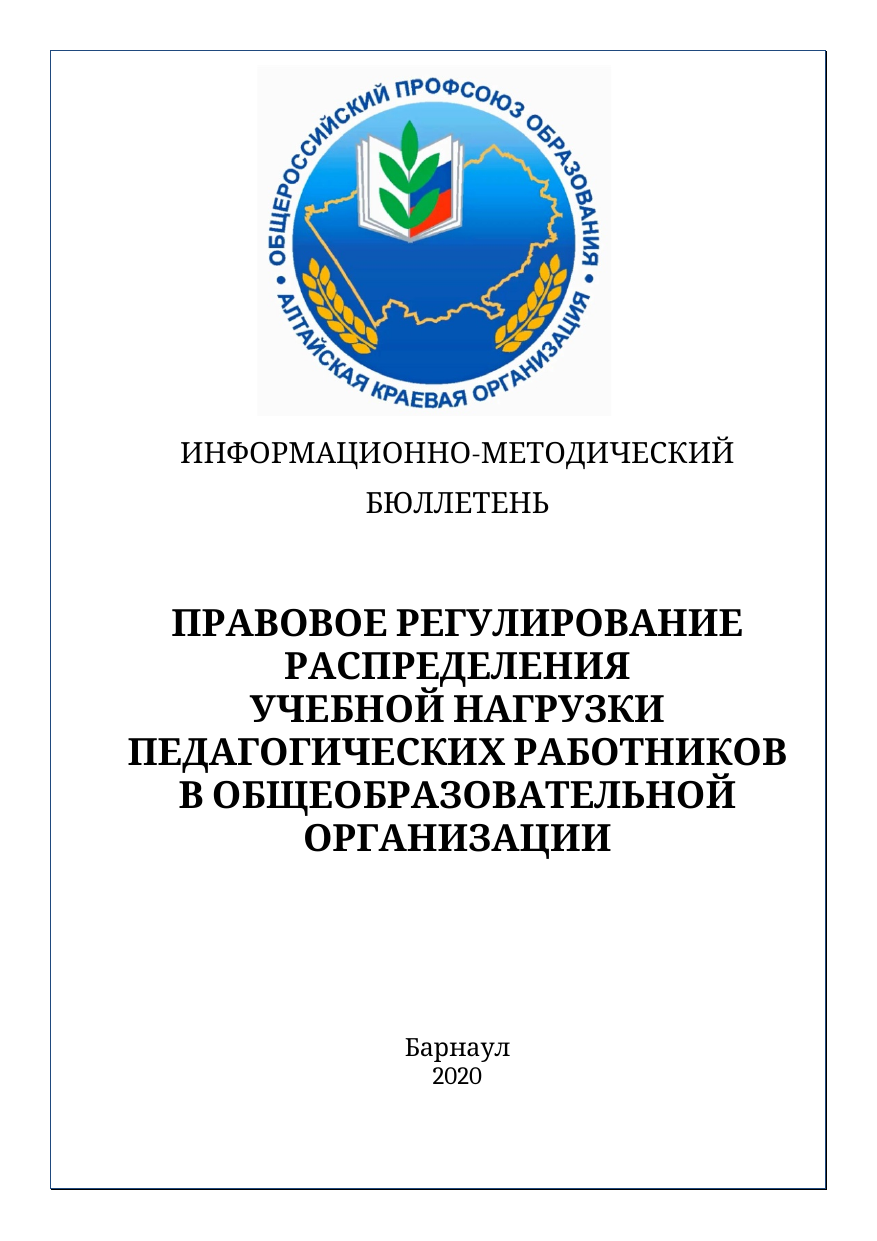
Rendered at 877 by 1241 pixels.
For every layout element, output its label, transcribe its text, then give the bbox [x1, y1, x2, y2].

picture [257, 65, 612, 416]
text ПРАВОВОЕ РЕГУЛИРОВАНИЕ [89, 602, 825, 645]
subtitle ИНФОРМАЦИОННО-МЕТОДИЧЕСКИЙ [89, 437, 825, 470]
text ОРГАНИЗАЦИИ [89, 818, 825, 861]
text РАСПРЕДЕЛЕНИЯ [89, 645, 825, 688]
text УЧЕБНОЙ НАГРУЗКИ [89, 688, 825, 732]
text Барнаул [89, 1033, 825, 1062]
subtitle БЮЛЛЕТЕНЬ [89, 487, 825, 521]
text В ОБЩЕОБРАЗОВАТЕЛЬНОЙ [89, 775, 825, 818]
text 2020 [89, 1062, 825, 1091]
text ПЕДАГОГИЧЕСКИХ РАБОТНИКОВ [89, 732, 825, 775]
